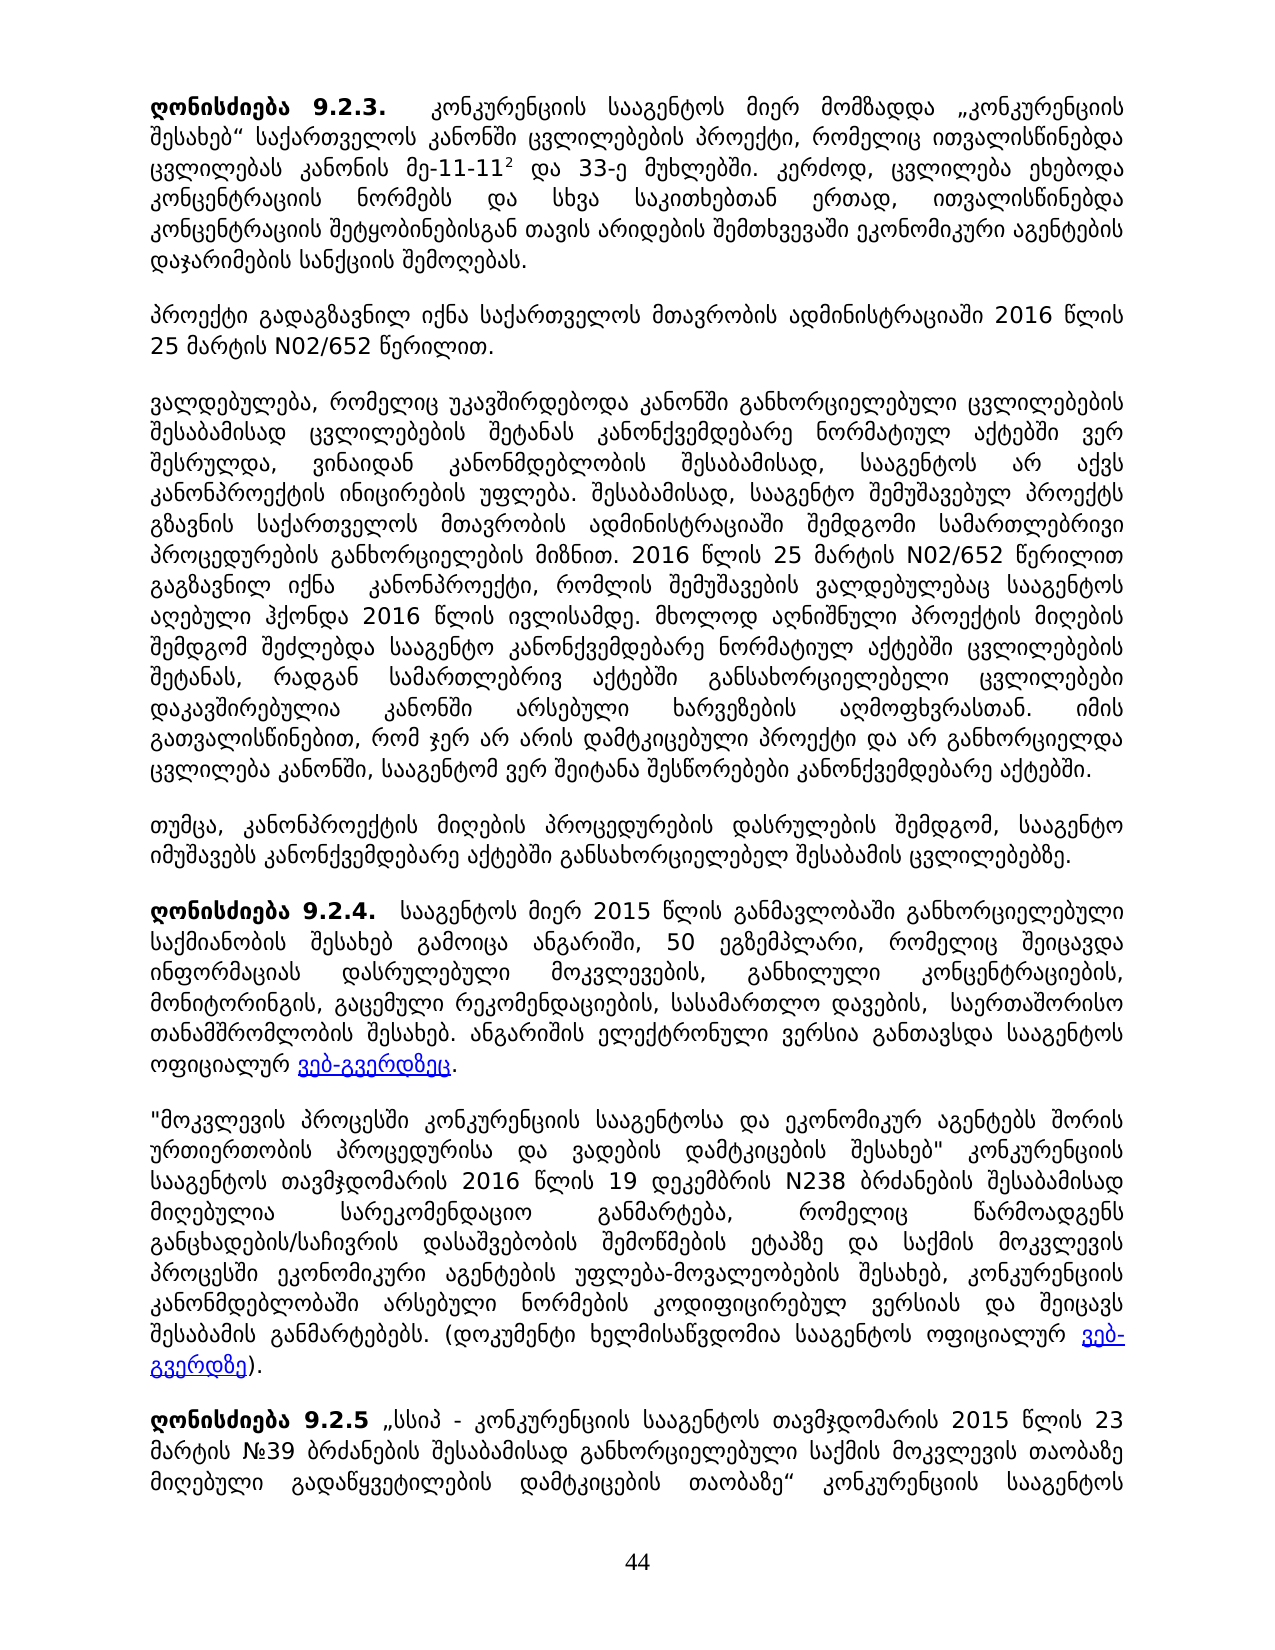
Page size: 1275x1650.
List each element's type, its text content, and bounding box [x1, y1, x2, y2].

text ღონისძიება 9.2.3. კონკურენციის სააგენტოს მიერ მომზადდა „კონკურენციის შესახებ“ საქართველოს კანონში ცვლილებების პროექტი, რომელიც ითვალისწინებდა ცვლილებას კანონის მე-11-112 და 33-ე მუხლებში. კერძოდ, ცვლილება ეხებოდა კონცენტრაციის ნორმებს და სხვა საკითხებთან ერთად, ითვალისწინებდა კონცენტრაციის შეტყობინებისგან თავის არიდების შემთხვევაში ეკონომიკური აგენტების დაჯარიმების სანქციის შემოღებას. [150, 94, 1125, 273]
text თუმცა, კანონპროექტის მიღების პროცედურების დასრულების შემდგომ, სააგენტო იმუშავებს კანონქვემდებარე აქტებში განსახორციელებელ შესაბამის ცვლილებებზე. [150, 812, 1125, 869]
text პროექტი გადაგზავნილ იქნა საქართველოს მთავრობის ადმინისტრაციაში 2016 წლის 25 მარტის N02/652 წერილით. [150, 302, 1125, 360]
text ღონისძიება 9.2.4. სააგენტოს მიერ 2015 წლის განმავლობაში განხორციელებული საქმიანობის შესახებ გამოიცა ანგარიში, 50 ეგზემპლარი, რომელიც შეიცავდა ინფორმაციას დასრულებული მოკვლევების, განხილული კონცენტრაციების, მონიტორინგის, გაცემული რეკომენდაციების, სასამართლო დავების, საერთაშორისო თანამშრომლობის შესახებ. ანგარიშის ელექტრონული ვერსია განთავსდა სააგენტოს ოფიციალურ ვებ-გვერდზეც. [150, 898, 1125, 1078]
text ვალდებულება, რომელიც უკავშირდებოდა კანონში განხორციელებული ცვლილებების შესაბამისად ცვლილებების შეტანას კანონქვემდებარე ნორმატიულ აქტებში ვერ შესრულდა, ვინაიდან კანონმდებლობის შესაბამისად, სააგენტოს არ აქვს კანონპროექტის ინიცირების უფლება. შესაბამისად, სააგენტო შემუშავებულ პროექტს გზავნის საქართველოს მთავრობის ადმინისტრაციაში შემდგომი სამართლებრივი პროცედურების განხორციელების მიზნით. 2016 წლის 25 მარტის N02/652 წერილით გაგზავნილ იქნა კანონპროექტი, რომლის შემუშავების ვალდებულებაც სააგენტოს აღებული ჰქონდა 2016 წლის ივლისამდე. მხოლოდ აღნიშნული პროექტის მიღების შემდგომ შეძლებდა სააგენტო კანონქვემდებარე ნორმატიულ აქტებში ცვლილებების შეტანას, რადგან სამართლებრივ აქტებში განსახორციელებელი ცვლილებები დაკავშირებულია კანონში არსებული ხარვეზების აღმოფხვრასთან. იმის გათვალისწინებით, რომ ჯერ არ არის დამტკიცებული პროექტი და არ განხორციელდა ცვლილება კანონში, სააგენტომ ვერ შეიტანა შესწორებები კანონქვემდებარე აქტებში. [150, 389, 1125, 783]
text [150, 1407, 1125, 1495]
text "მოკვლევის პროცესში კონკურენციის სააგენტოსა და ეკონომიკურ აგენტებს შორის ურთიერთობის პროცედურისა და ვადების დამტკიცების შესახებ" კონკურენციის სააგენტოს თავმჯდომარის 2016 წლის 19 დეკემბრის N238 ბრძანების შესაბამისად მიღებულია სარეკომენდაციო განმარტება, რომელიც წარმოადგენს განცხადების/საჩივრის დასაშვებობის შემოწმების ეტაპზე და საქმის მოკვლევის პროცესში ეკონომიკური აგენტების უფლება-მოვალეობების შესახებ, კონკურენციის კანონმდებლობაში არსებული ნორმების კოდიფიცირებულ ვერსიას და შეიცავს შესაბამის განმარტებებს. (დოკუმენტი ხელმისაწვდომია სააგენტოს ოფიციალურ ვებ-გვერდზე). [150, 1107, 1125, 1378]
